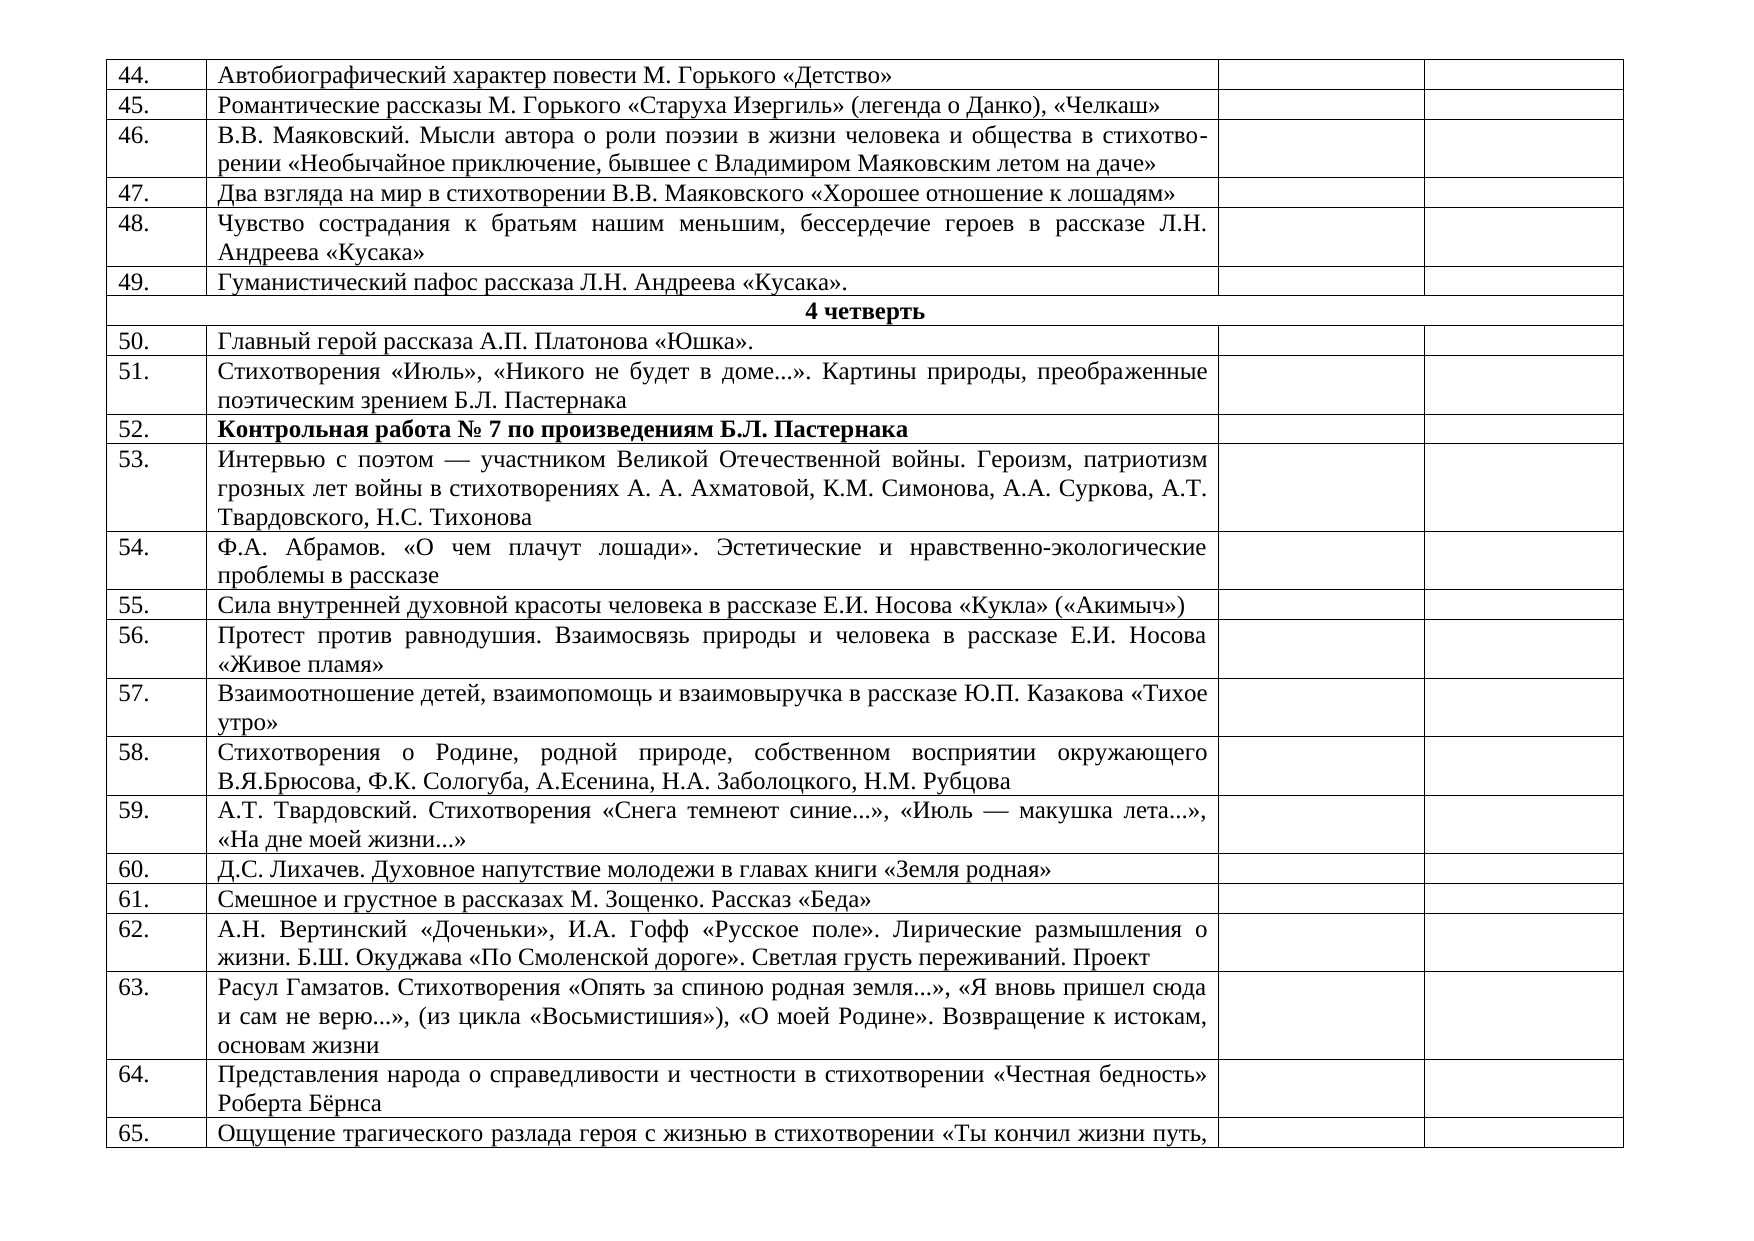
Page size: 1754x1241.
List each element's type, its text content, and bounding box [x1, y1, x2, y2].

table_cell [107, 326, 206, 355]
table_cell Романтические рассказы М. Горького «Старуха Изергиль» (легенда о Данко), «Челкаш» [207, 90, 1218, 119]
table_cell [1425, 620, 1623, 677]
table_cell [1425, 972, 1623, 1058]
table_cell [1219, 60, 1424, 89]
table_cell [1425, 737, 1623, 794]
table_cell [1425, 120, 1623, 177]
table_cell [107, 356, 206, 413]
table_cell Стихотворения о Родине, родной природе, собственном восприятии окружающего В.Я.Брюсова, Ф.К. Сологуба, А.Есенина, Н.А. Заболоцкого, Н.М. Рубцова [207, 737, 1218, 794]
table_cell Взаимоотношение детей, взаимопомощь и взаимовыручка в рассказе Ю.П. Казакова «Тихое утро» [207, 679, 1218, 736]
table_cell [107, 60, 206, 89]
table_cell Контрольная работа № 7 по произведениям Б.Л. Пастернака [207, 415, 1218, 443]
table_cell [1425, 356, 1623, 413]
table_cell [1425, 208, 1623, 266]
table_cell [107, 854, 206, 883]
table_cell [1219, 356, 1424, 413]
table_cell [107, 444, 206, 531]
table_cell Гуманистический пафос рассказа Л.Н. Андреева «Кусака». [207, 267, 1218, 295]
table_cell [1219, 590, 1424, 619]
table_cell В.В. Маяковский. Мысли автора о роли поэзии в жизни человека и общества в стихотворении «Необычайное приключение, бывшее с Владимиром Маяковским летом на даче» [207, 120, 1218, 177]
table_cell [1425, 326, 1623, 355]
table_cell Представления народа о справедливости и честности в стихотворении «Честная бедность» Роберта Бёрнса [207, 1060, 1218, 1117]
table_cell [1219, 120, 1424, 177]
table_cell [1425, 854, 1623, 883]
table_cell Протест против равнодушия. Взаимосвязь природы и человека в рассказе Е.И. Носова «Живое пламя» [207, 620, 1218, 677]
table_cell Ф.А. Абрамов. «О чем плачут лошади». Эстетические и нравственно-экологические проблемы в рассказе [207, 532, 1218, 589]
table_cell [1219, 620, 1424, 677]
table_cell [1219, 267, 1424, 295]
table_cell [107, 620, 206, 677]
table_cell [1425, 415, 1623, 443]
table_cell [107, 90, 206, 119]
table_cell Интервью с поэтом — участником Великой Отечественной войны. Героизм, патриотизм грозных лет войны в стихотворениях А. А. Ахматовой, К.М. Симонова, А.А. Суркова, А.Т. Твардовского, Н.С. Тихонова [207, 444, 1218, 531]
table_cell [1219, 884, 1424, 913]
table_cell [1425, 1118, 1623, 1147]
table_cell [107, 178, 206, 207]
table_cell [1219, 914, 1424, 971]
table_cell [107, 532, 206, 589]
table_cell [1425, 60, 1623, 89]
table_cell А.Т. Твардовский. Стихотворения «Снега темнеют синие...», «Июль — макушка лета...», «На дне моей жизни...» [207, 796, 1218, 853]
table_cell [207, 1118, 1218, 1147]
table_cell [107, 884, 206, 913]
table_cell [107, 972, 206, 1058]
table_cell [1219, 1060, 1424, 1117]
table_cell [1425, 178, 1623, 207]
table_cell [1425, 884, 1623, 913]
table_cell [1425, 679, 1623, 736]
table_cell [107, 679, 206, 736]
table_cell [107, 914, 206, 971]
table_cell [1219, 972, 1424, 1058]
table_cell [107, 1060, 206, 1117]
table_cell Два взгляда на мир в стихотворении В.В. Маяковского «Хорошее отношение к лошадям» [207, 178, 1218, 207]
table_cell [1425, 796, 1623, 853]
table_cell [1425, 444, 1623, 531]
table_cell [1219, 208, 1424, 266]
table_cell Главный герой рассказа А.П. Платонова «Юшка». [207, 326, 1218, 355]
table_cell Стихотворения «Июль», «Никого не будет в доме...». Картины природы, преображенные поэтическим зрением Б.Л. Пастернака [207, 356, 1218, 413]
table_cell [1219, 796, 1424, 853]
table_cell [1219, 854, 1424, 883]
table_cell [1219, 1118, 1424, 1147]
table_cell [1219, 532, 1424, 589]
table_cell [1219, 90, 1424, 119]
table_cell [1219, 444, 1424, 531]
table_cell [107, 1118, 206, 1147]
table_cell Сила внутренней духовной красоты человека в рассказе Е.И. Носова «Кукла» («Акимыч») [207, 590, 1218, 619]
table_cell Автобиографический характер повести М. Горького «Детство» [207, 60, 1218, 89]
table_cell [107, 737, 206, 794]
table_cell [107, 208, 206, 266]
table_cell [107, 796, 206, 853]
table_cell [1219, 737, 1424, 794]
table_cell [1425, 914, 1623, 971]
table_cell Д.С. Лихачев. Духовное напутствие молодежи в главах книги «Земля родная» [207, 854, 1218, 883]
table_cell [1219, 178, 1424, 207]
table_cell Расул Гамзатов. Стихотворения «Опять за спиною родная земля...», «Я вновь пришел сюда и сам не верю...», (из цикла «Восьмистишия»), «О моей Родине». Возвращение к истокам, основам жизни [207, 972, 1218, 1058]
table_cell [107, 415, 206, 443]
table_cell [107, 120, 206, 177]
table_cell [1425, 267, 1623, 295]
table_cell [1425, 1060, 1623, 1117]
table_cell Смешное и грустное в рассказах М. Зощенко. Рассказ «Беда» [207, 884, 1218, 913]
table_cell [107, 590, 206, 619]
table_cell [1425, 590, 1623, 619]
table_cell 4 четверть [107, 296, 1623, 325]
table_cell [107, 267, 206, 295]
table_cell [1219, 679, 1424, 736]
table_cell [1425, 90, 1623, 119]
table_cell [1219, 415, 1424, 443]
table_cell [1425, 532, 1623, 589]
table_cell А.Н. Вертинский «Доченьки», И.А. Гофф «Русское поле». Лирические размышления о жизни. Б.Ш. Окуджава «По Смоленской дороге». Светлая грусть переживаний. Проект [207, 914, 1218, 971]
table_cell [1219, 326, 1424, 355]
table_cell Чувство сострадания к братьям нашим меньшим, бессердечие героев в рассказе Л.Н. Андреева «Кусака» [207, 208, 1218, 266]
